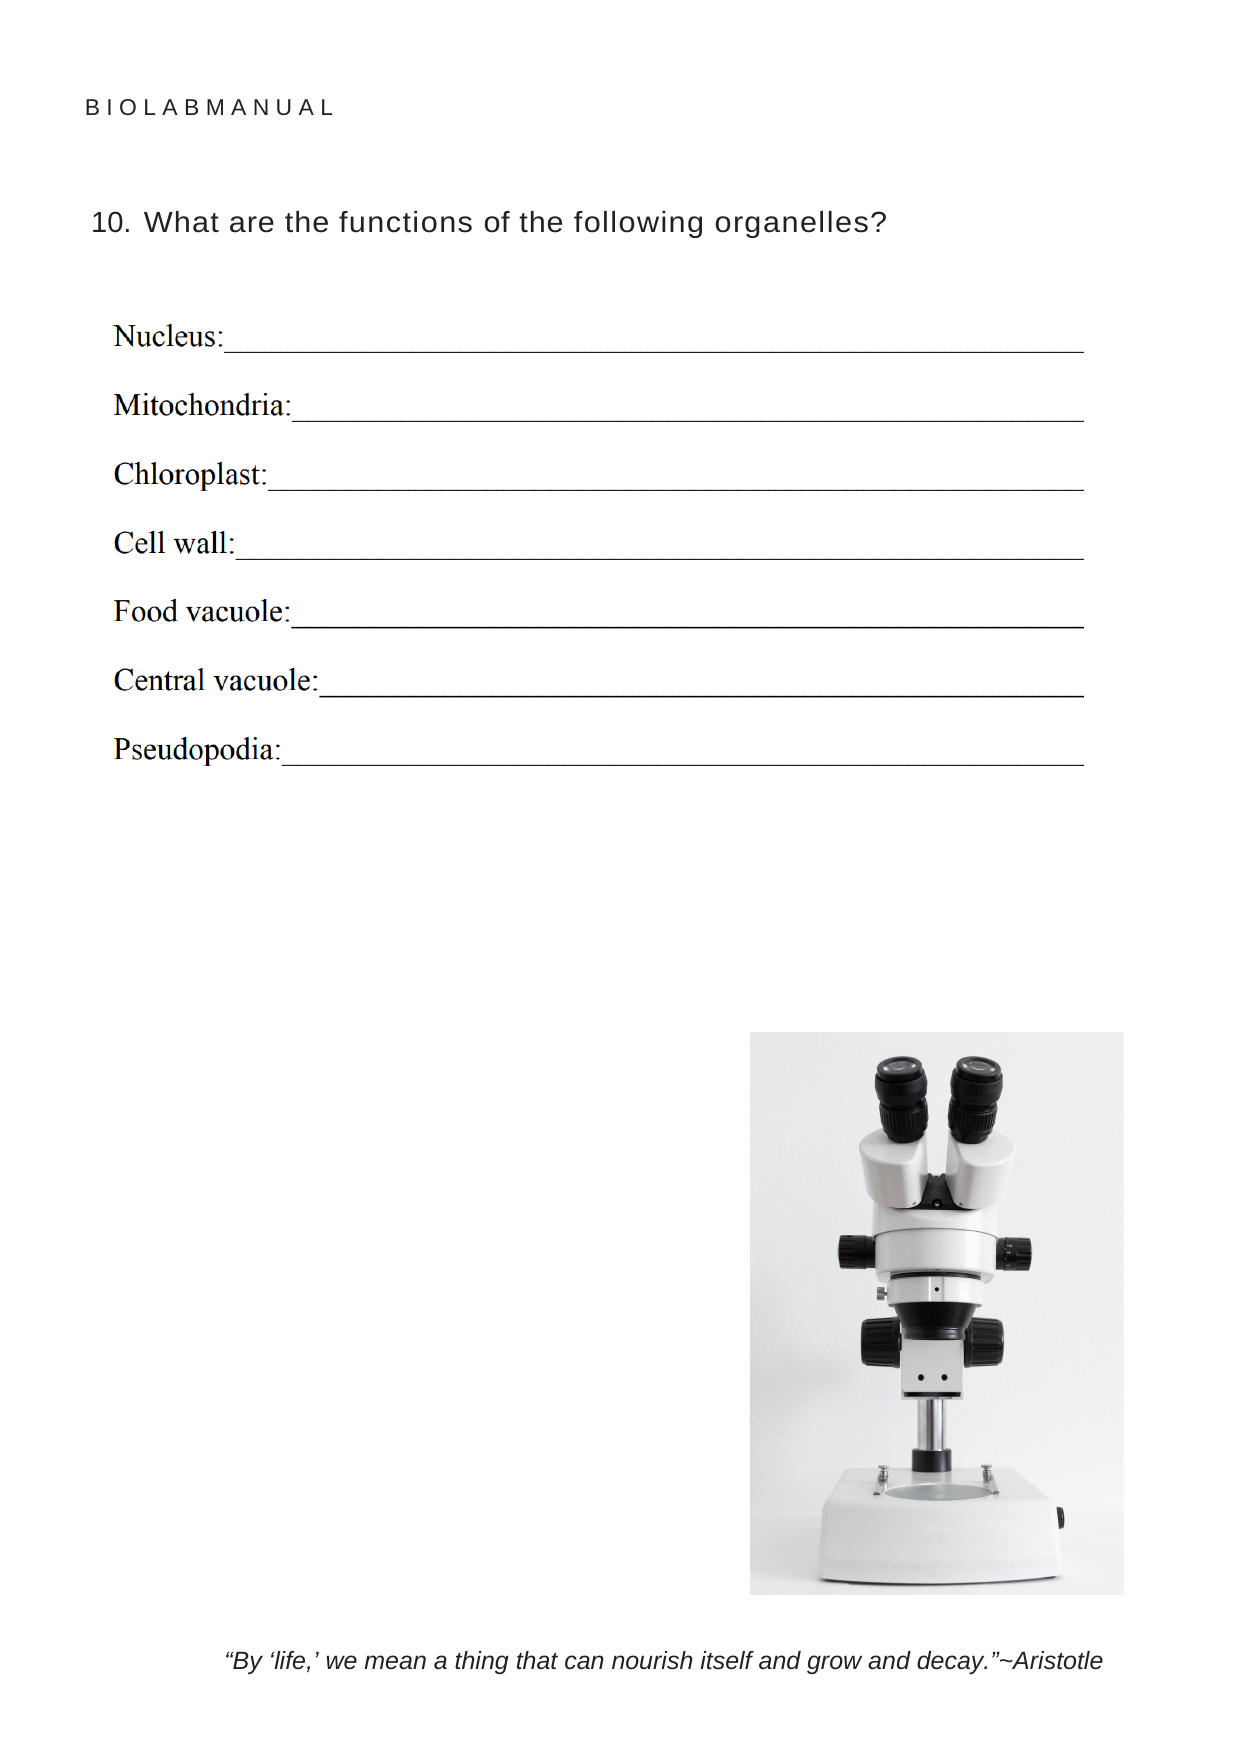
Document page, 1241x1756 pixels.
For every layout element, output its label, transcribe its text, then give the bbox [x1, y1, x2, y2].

picture [112, 323, 1084, 766]
list What are the functions of the following organelles? [91, 205, 1201, 238]
text “By ‘life,’ we mean a thing that can nourish itself and grow and decay.”~Aristotle [224, 1646, 1201, 1675]
picture [749, 1032, 1124, 1595]
